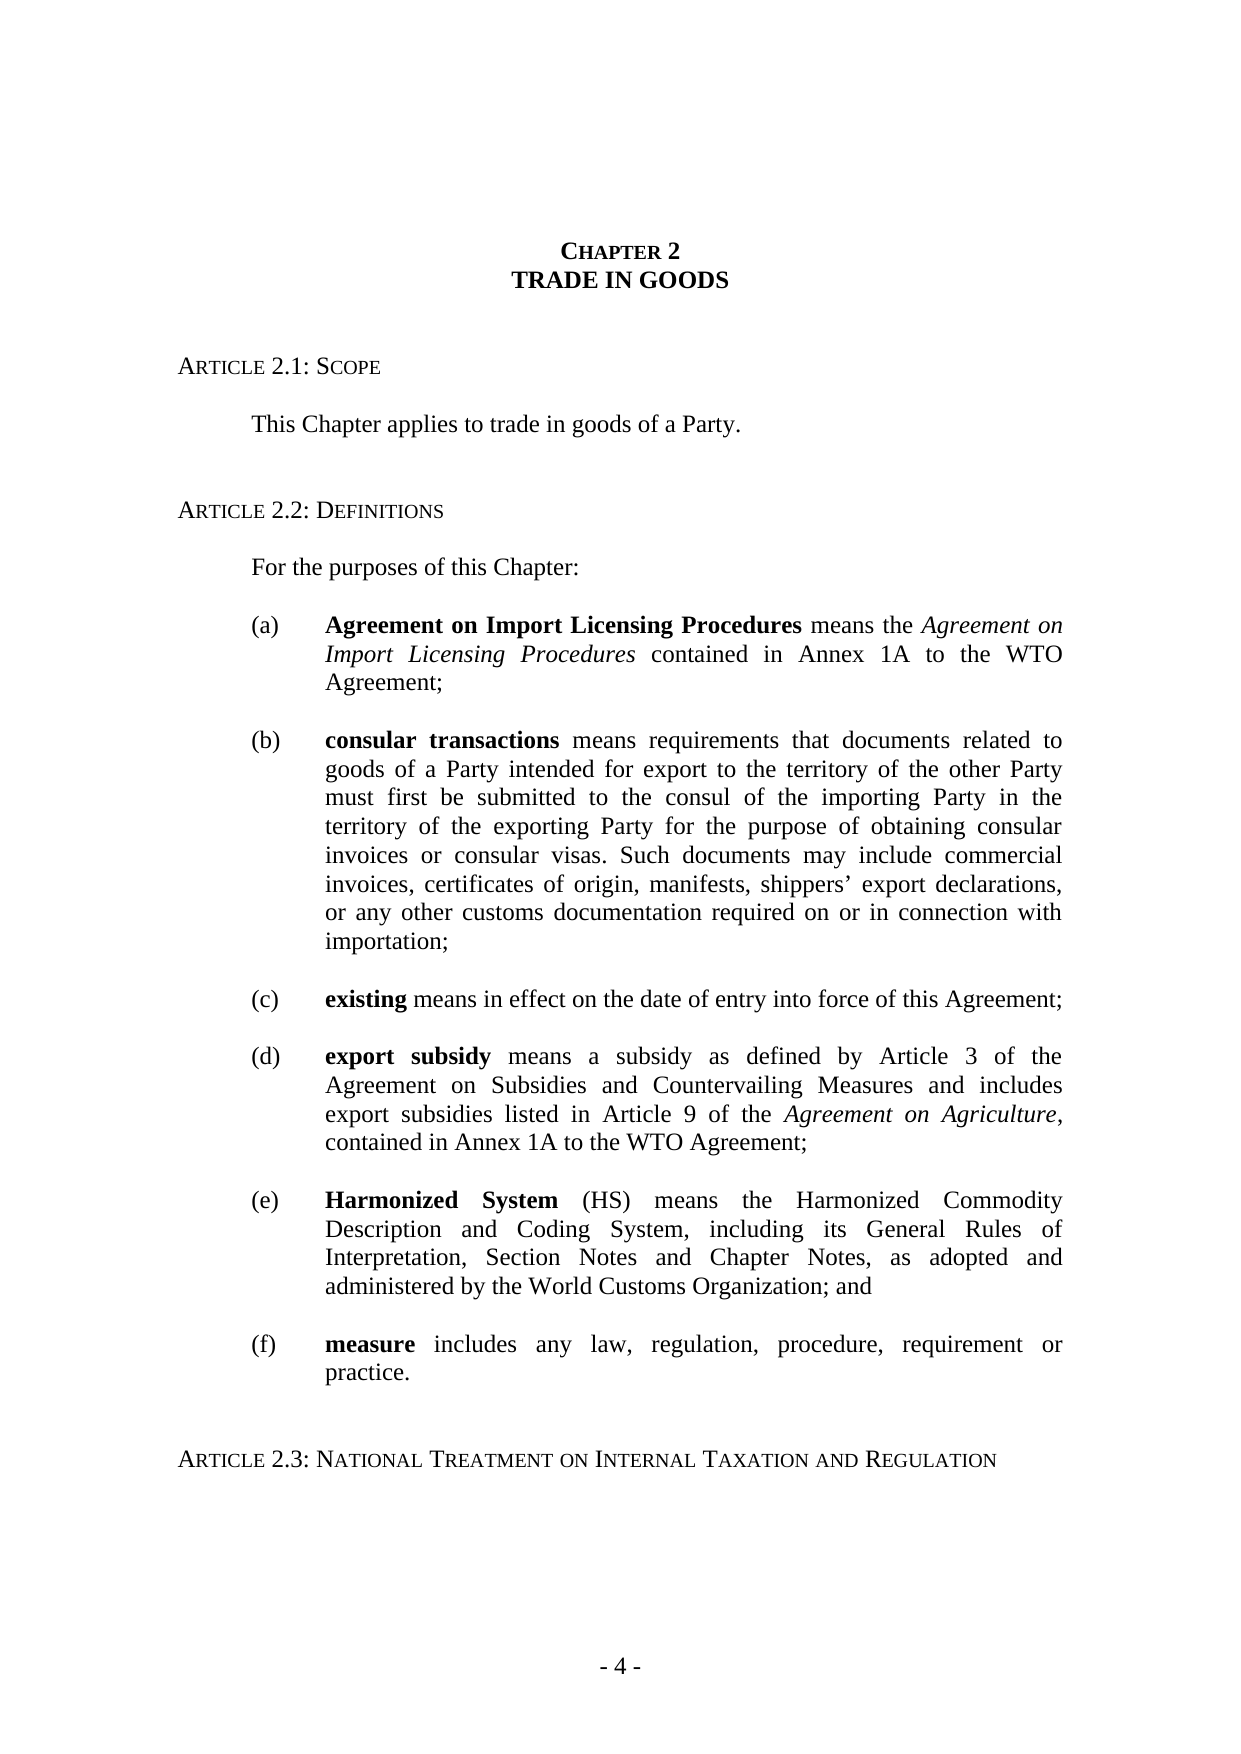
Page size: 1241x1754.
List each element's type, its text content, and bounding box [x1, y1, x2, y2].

text TRADE IN GOODS [177, 265, 1063, 294]
text (a) Agreement on Import Licensing Procedures means the Agreement on Import Licensing Procedures contained in Annex 1A to the WTO Agreement; [251, 610, 1063, 696]
text Article 2.1: Scope [177, 351, 1063, 380]
text This Chapter applies to trade in goods of a Party. [177, 409, 1063, 437]
text Chapter 2 [177, 236, 1063, 265]
text Article 2.3: National Treatment on Internal Taxation and Regulation [177, 1444, 1063, 1472]
text (d) export subsidy means a subsidy as defined by Article 3 of the Agreement on Subsidies and Countervailing Measures and includes export subsidies listed in Article 9 of the Agreement on Agriculture, contained in Annex 1A to the WTO Agreement; [251, 1041, 1063, 1156]
text For the purposes of this Chapter: [177, 552, 1063, 581]
text (e) Harmonized System (HS) means the Harmonized Commodity Description and Coding System, including its General Rules of Interpretation, Section Notes and Chapter Notes, as adopted and administered by the World Customs Organization; and [251, 1185, 1063, 1300]
text (c) existing means in effect on the date of entry into force of this Agreement; [251, 984, 1063, 1012]
text (f) measure includes any law, regulation, procedure, requirement or practice. [251, 1329, 1063, 1386]
text Article 2.2: Definitions [177, 495, 1063, 524]
text (b) consular transactions means requirements that documents related to goods of a Party intended for export to the territory of the other Party must first be submitted to the consul of the importing Party in the territory of the exporting Party for the purpose of obtaining consular invoices or consular visas. Such documents may include commercial invoices, certificates of origin, manifests, shippers’ export declarations, or any other customs documentation required on or in connection with importation; [251, 725, 1063, 955]
